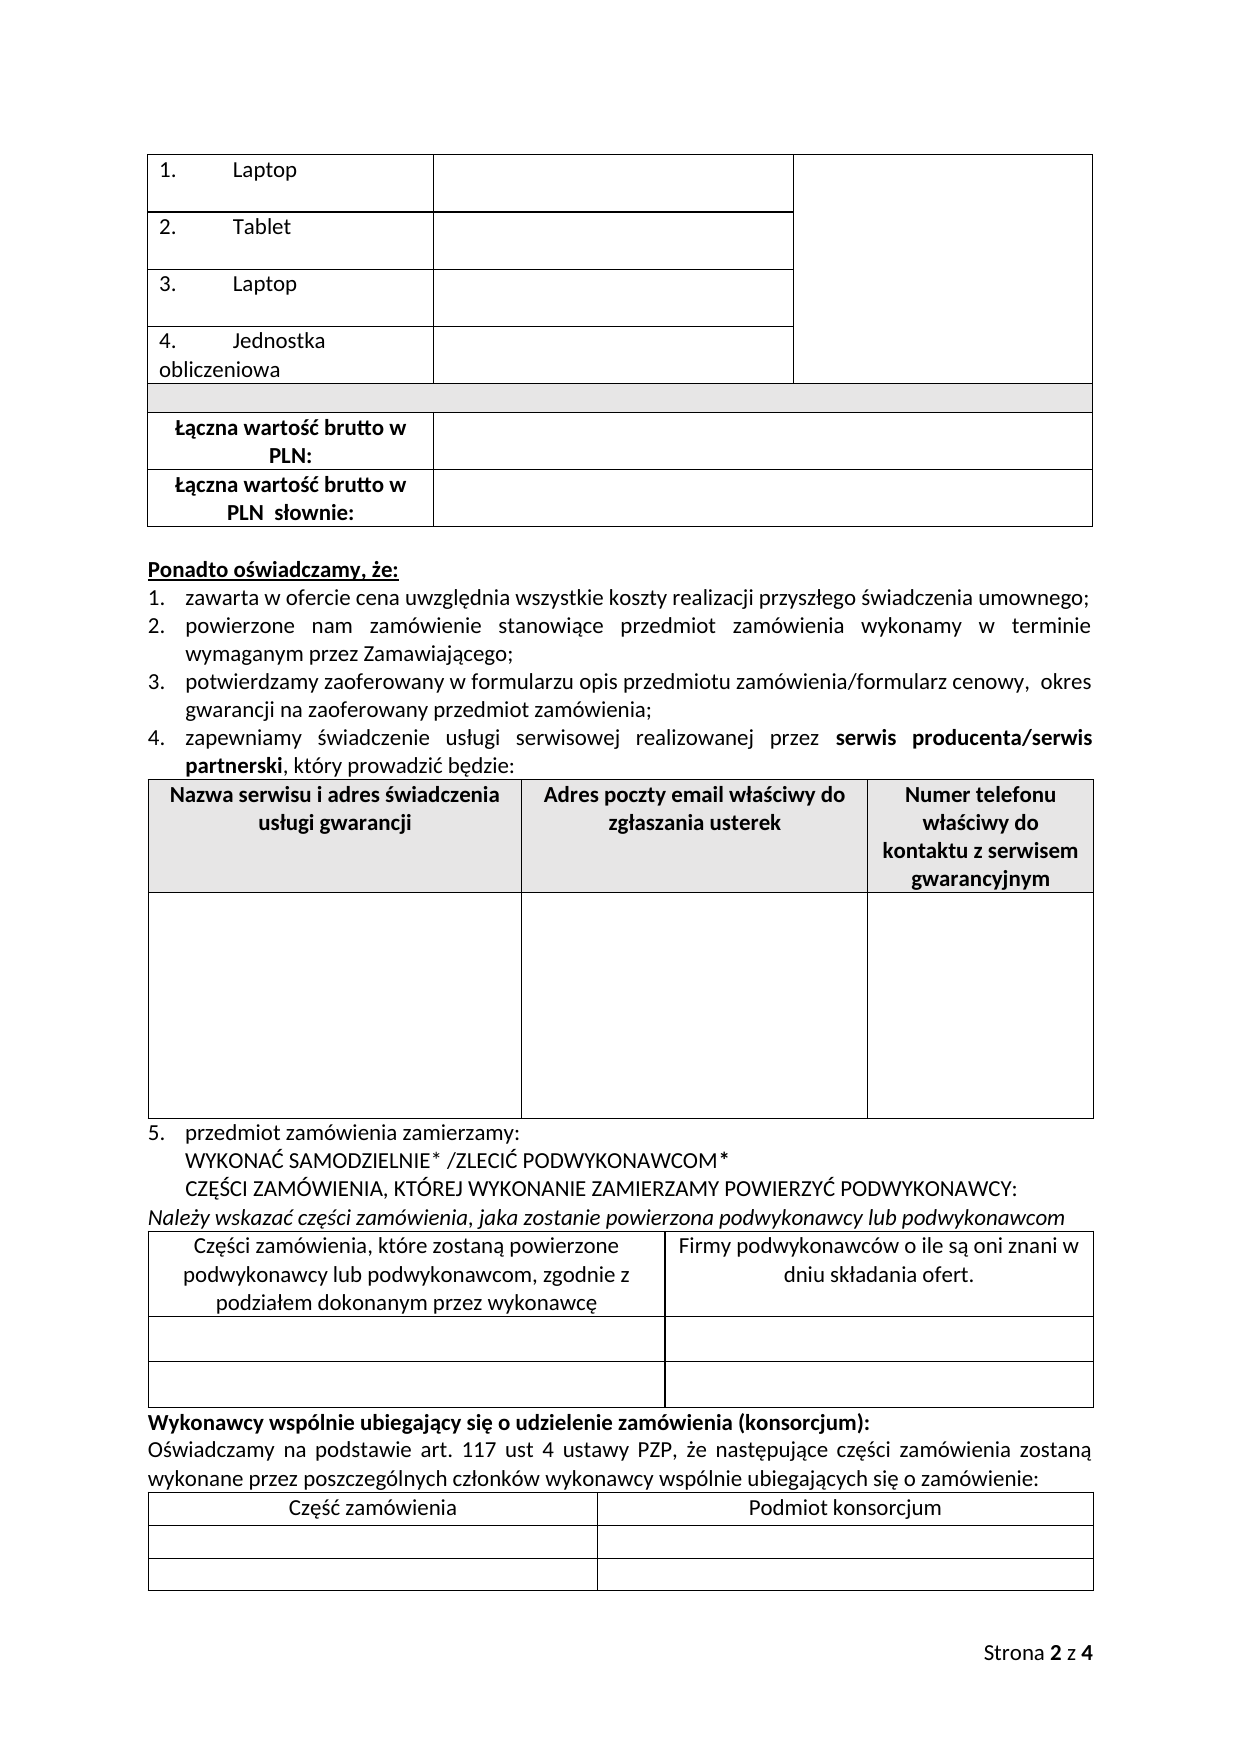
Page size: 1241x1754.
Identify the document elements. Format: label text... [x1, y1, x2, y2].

table_cell [598, 1559, 1093, 1590]
table_header Firmy podwykonawców o ile są oni znani w dniu składania ofert. [666, 1232, 1093, 1316]
table_header Części zamówienia, które zostaną powierzone podwykonawcy lub podwykonawcom, zgodnie z podziałem dokonanym przez wykonawcę [149, 1232, 664, 1316]
table_cell [149, 1526, 597, 1557]
list zawarta w ofercie cena uwzględnia wszystkie koszty realizacji przyszłego świadczenia umownego; [148, 583, 1093, 611]
text CZĘŚCI ZAMÓWIENIA, KTÓREJ WYKONANIE ZAMIERZAMY POWIERZYĆ PODWYKONAWCY: [185, 1174, 1093, 1203]
table_cell [434, 413, 1092, 469]
table_cell Jednostka obliczeniowa [148, 327, 433, 383]
list przedmiot zamówienia zamierzamy: [148, 1119, 1093, 1147]
table_cell [149, 1362, 664, 1407]
table_cell [434, 470, 1092, 526]
text Należy wskazać części zamówienia, jaka zostanie powierzona podwykonawcy lub podwykonawcom [148, 1203, 1093, 1231]
table_header Podmiot konsorcjum [598, 1493, 1093, 1524]
text WYKONAĆ SAMODZIELNIE* /ZLECIĆ PODWYKONAWCOM* [185, 1147, 1093, 1174]
table_cell [148, 384, 1092, 412]
table_header Adres poczty email właściwy do zgłaszania usterek [522, 780, 867, 892]
table_cell [434, 327, 793, 383]
table_header Nazwa serwisu i adres świadczenia usługi gwarancji [149, 780, 521, 892]
list zapewniamy świadczenie usługi serwisowej realizowanej przez serwis producenta/serwis partnerski, który prowadzić będzie: [148, 723, 1093, 779]
table_cell [434, 270, 793, 326]
list powierzone nam zamówienie stanowiące przedmiot zamówienia wykonamy w terminie wymaganym przez Zamawiającego; [148, 611, 1093, 667]
table_cell Laptop [148, 155, 433, 211]
table_cell Tablet [148, 213, 433, 268]
table_cell [434, 213, 793, 268]
table_cell [522, 893, 867, 1117]
table_cell Łączna wartość brutto w PLN: [148, 413, 433, 469]
text Oświadczamy na podstawie art. 117 ust 4 ustawy PZP, że następujące części zamówienia zostaną wykonane przez poszczególnych członków wykonawcy wspólnie ubiegających się o zamówienie: [148, 1436, 1093, 1492]
table_header Numer telefonu właściwy do kontaktu z serwisem gwarancyjnym [868, 780, 1093, 892]
table_cell [149, 1559, 597, 1590]
table_cell [149, 1317, 664, 1361]
text Wykonawcy wspólnie ubiegający się o udzielenie zamówienia (konsorcjum): [148, 1408, 1093, 1436]
table_cell [149, 893, 521, 1117]
table_cell Łączna wartość brutto w PLN słownie: [148, 470, 433, 526]
table_cell [868, 893, 1093, 1117]
table_cell [794, 155, 1092, 383]
table_cell Laptop [148, 270, 433, 326]
table_cell [598, 1526, 1093, 1557]
table_cell [434, 155, 793, 211]
table_header Część zamówienia [149, 1493, 597, 1524]
table_cell [666, 1362, 1093, 1407]
text Ponadto oświadczamy, że: [148, 555, 1093, 583]
list potwierdzamy zaoferowany w formularzu opis przedmiotu zamówienia/formularz cenowy, okres gwarancji na zaoferowany przedmiot zamówienia; [148, 667, 1093, 723]
table_cell [666, 1317, 1093, 1361]
